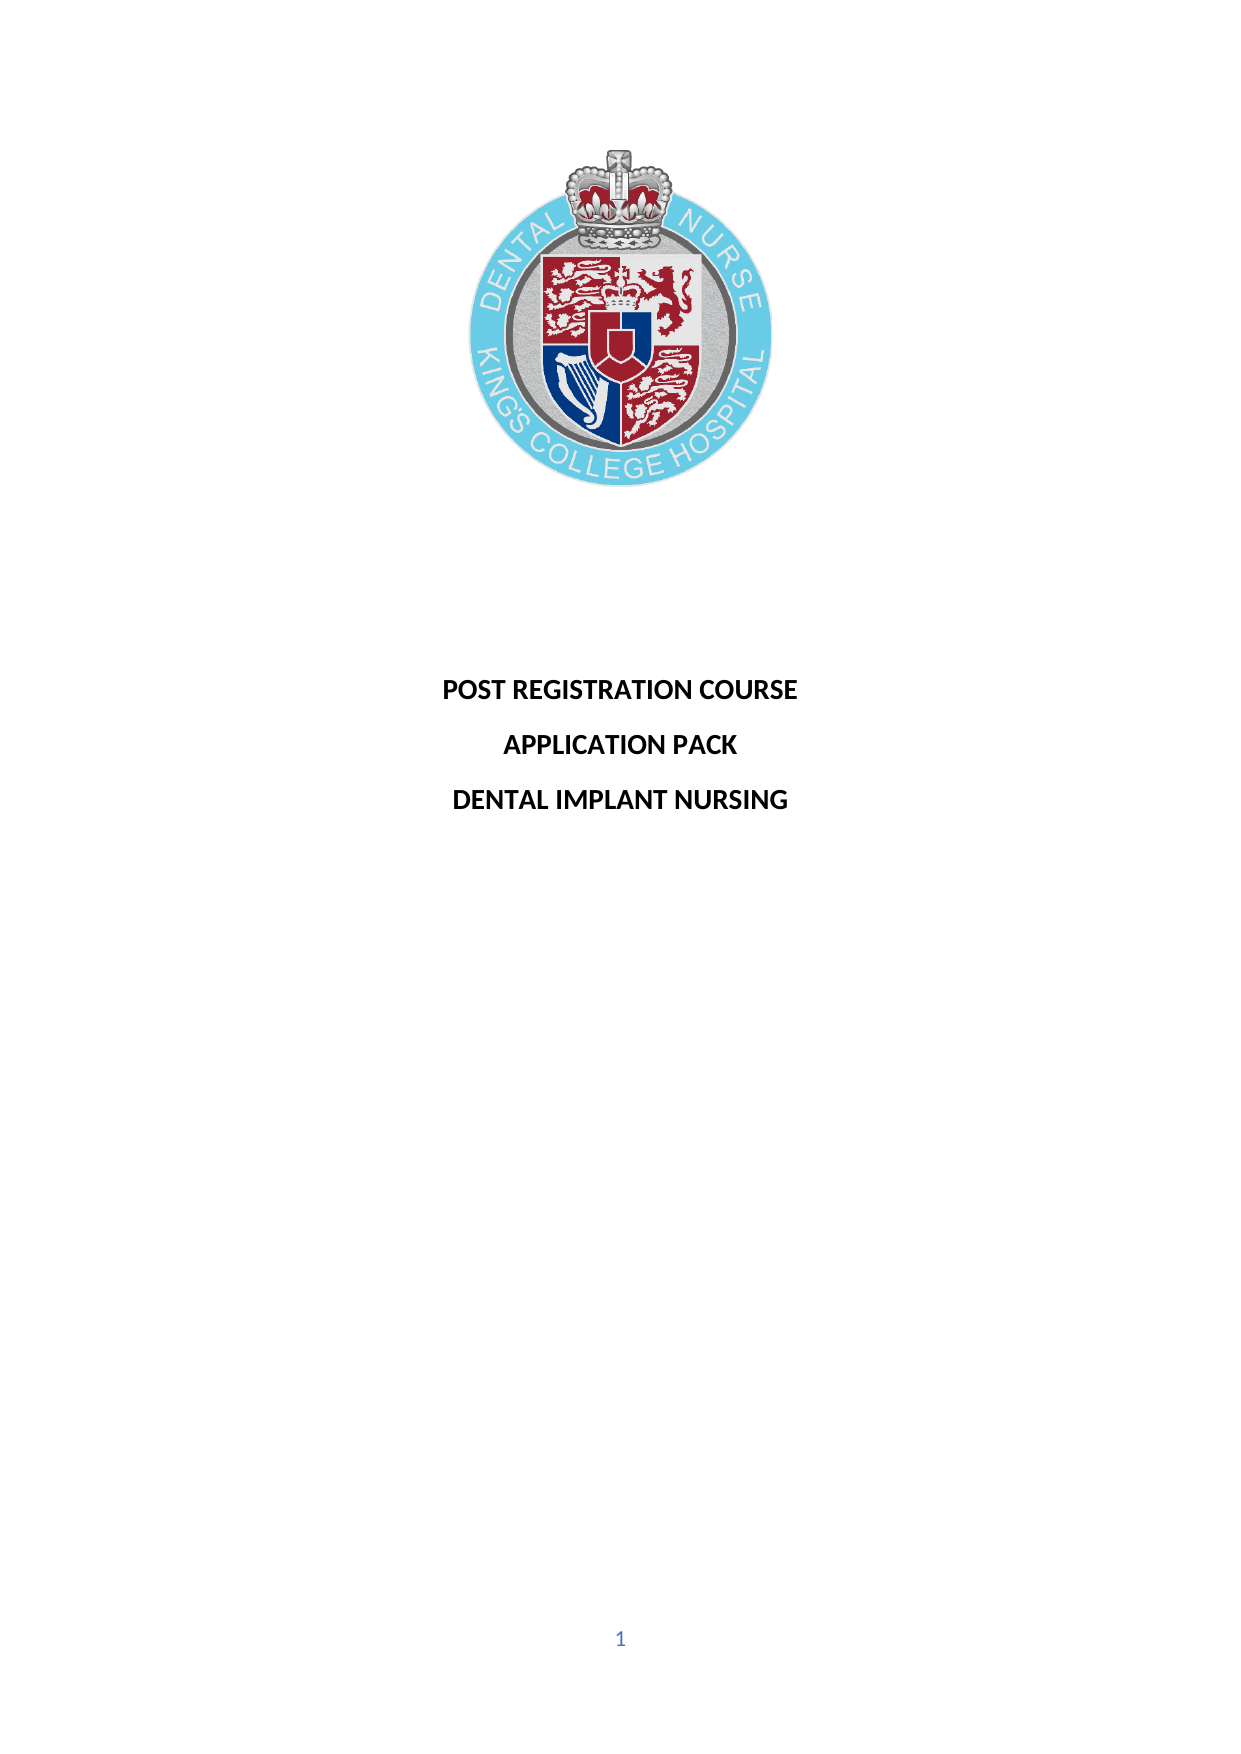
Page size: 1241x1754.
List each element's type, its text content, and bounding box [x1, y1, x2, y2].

text DENTAL IMPLANT NURSING [150, 781, 1090, 817]
text APPLICATION PACK [150, 726, 1090, 762]
picture [468, 150, 773, 487]
text POST REGISTRATION COURSE [150, 671, 1090, 707]
